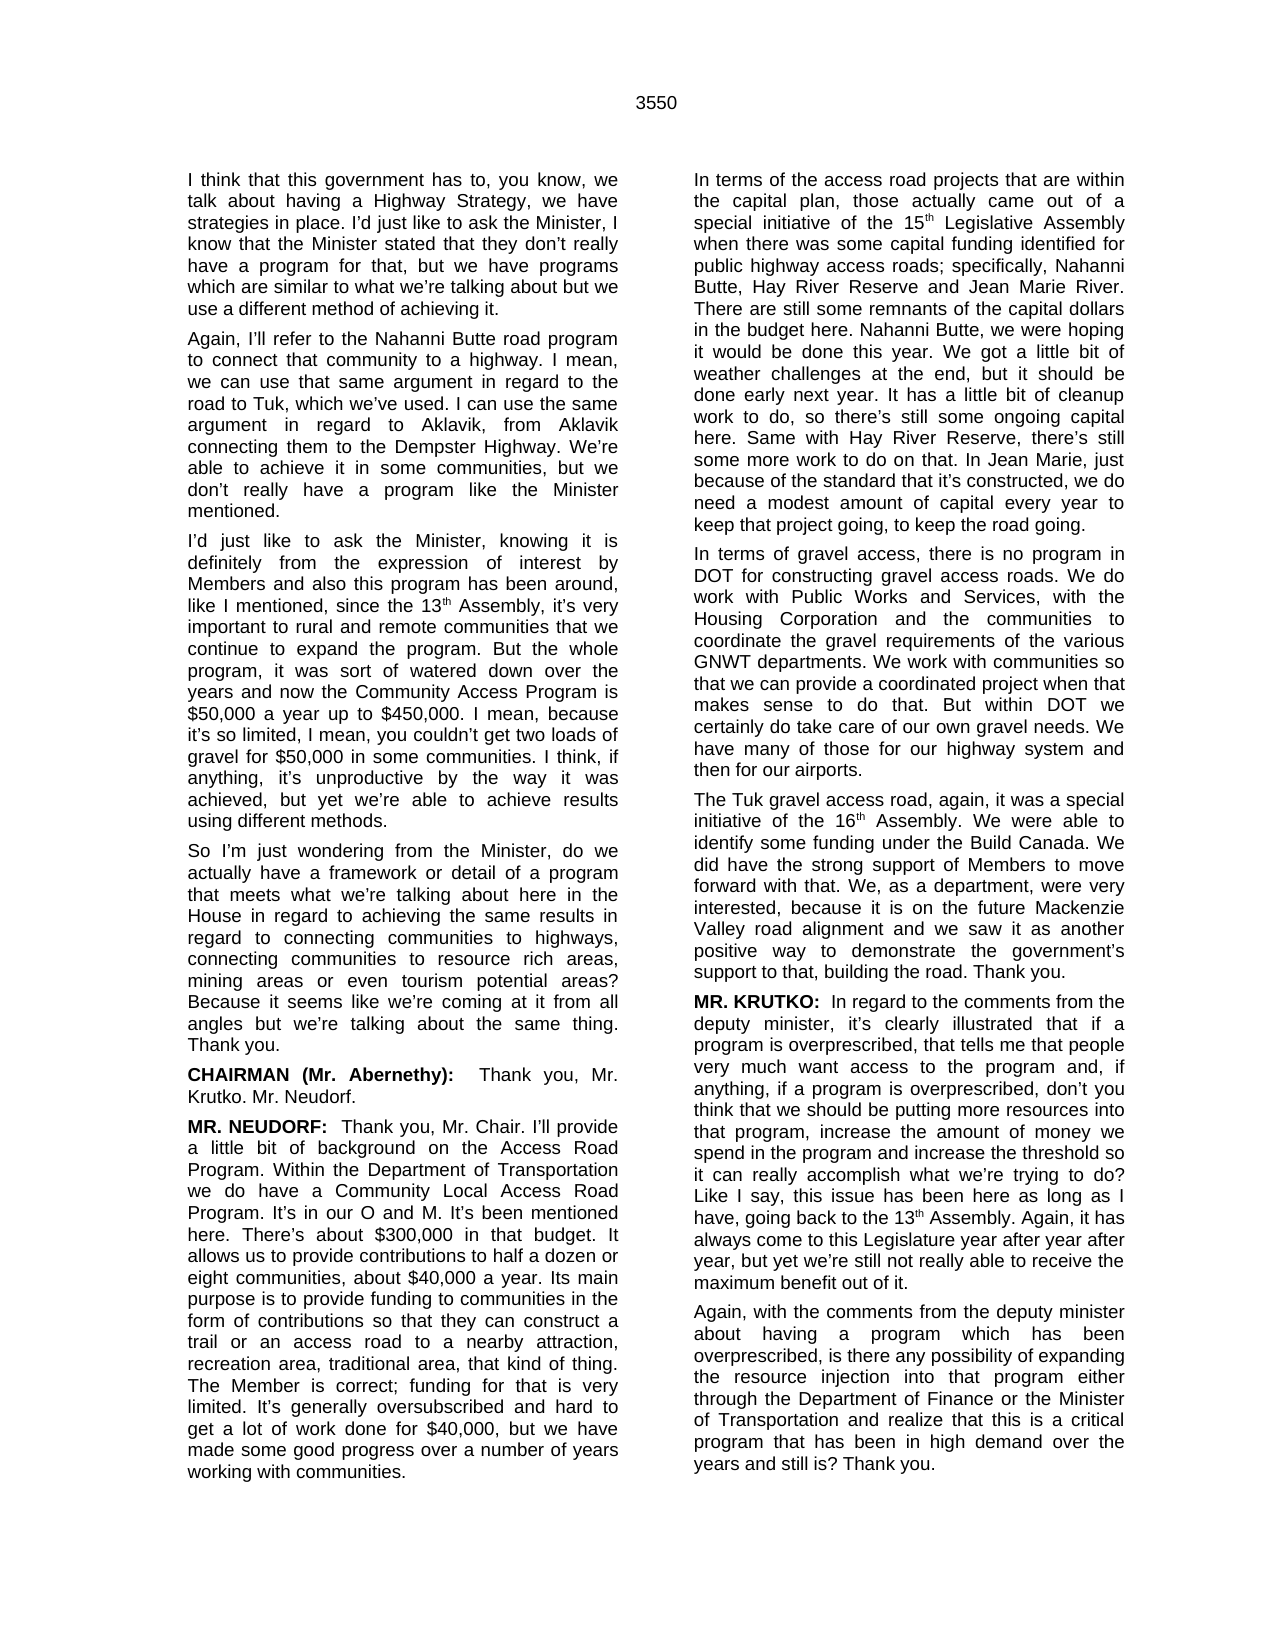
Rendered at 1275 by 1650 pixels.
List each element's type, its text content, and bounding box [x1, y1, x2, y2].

text CHAIRMAN (Mr. Abernethy): Thank you, Mr. Krutko. Mr. Neudorf. [187, 1064, 619, 1107]
text The Tuk gravel access road, again, it was a special initiative of the 16th Assembly. We were able to identify some funding under the Build Canada. We did have the strong support of Members to move forward with that. We, as a department, were very interested, because it is on the future Mackenzie Valley road alignment and we saw it as another positive way to demonstrate the government’s support to that, building the road. Thank you. [694, 789, 1125, 983]
text I think that this government has to, you know, we talk about having a Highway Strategy, we have strategies in place. I’d just like to ask the Minister, I know that the Minister stated that they don’t really have a program for that, but we have programs which are similar to what we’re talking about but we use a different method of achieving it. [187, 168, 619, 319]
text I’d just like to ask the Minister, knowing it is definitely from the expression of interest by Members and also this program has been around, like I mentioned, since the 13th Assembly, it’s very important to rural and remote communities that we continue to expand the program. But the whole program, it was sort of watered down over the years and now the Community Access Program is $50,000 a year up to $450,000. I mean, because it’s so limited, I mean, you couldn’t get two loads of gravel for $50,000 in some communities. I think, if anything, it’s unproductive by the way it was achieved, but yet we’re able to achieve results using different methods. [187, 530, 619, 832]
text Again, with the comments from the deputy minister about having a program which has been overprescribed, is there any possibility of expanding the resource injection into that program either through the Department of Finance or the Minister of Transportation and realize that this is a critical program that has been in high demand over the years and still is? Thank you. [694, 1301, 1125, 1474]
text MR. KRUTKO: In regard to the comments from the deputy minister, it’s clearly illustrated that if a program is overprescribed, that tells me that people very much want access to the program and, if anything, if a program is overprescribed, don’t you think that we should be putting more resources into that program, increase the amount of money we spend in the program and increase the threshold so it can really accomplish what we’re trying to do? Like I say, this issue has been here as long as I have, going back to the 13th Assembly. Again, it has always come to this Legislature year after year after year, but yet we’re still not really able to receive the maximum benefit out of it. [694, 991, 1125, 1293]
text Again, I’ll refer to the Nahanni Butte road program to connect that community to a highway. I mean, we can use that same argument in regard to the road to Tuk, which we’ve used. I can use the same argument in regard to Aklavik, from Aklavik connecting them to the Dempster Highway. We’re able to achieve it in some communities, but we don’t really have a program like the Minister mentioned. [187, 328, 619, 522]
text In terms of the access road projects that are within the capital plan, those actually came out of a special initiative of the 15th Legislative Assembly when there was some capital funding identified for public highway access roads; specifically, Nahanni Butte, Hay River Reserve and Jean Marie River. There are still some remnants of the capital dollars in the budget here. Nahanni Butte, we were hoping it would be done this year. We got a little bit of weather challenges at the end, but it should be done early next year. It has a little bit of cleanup work to do, so there’s still some ongoing capital here. Same with Hay River Reserve, there’s still some more work to do on that. In Jean Marie, just because of the standard that it’s constructed, we do need a modest amount of capital every year to keep that project going, to keep the road going. [694, 168, 1125, 535]
text In terms of gravel access, there is no program in DOT for constructing gravel access roads. We do work with Public Works and Services, with the Housing Corporation and the communities to coordinate the gravel requirements of the various GNWT departments. We work with communities so that we can provide a coordinated project when that makes sense to do that. But within DOT we certainly do take care of our own gravel needs. We have many of those for our highway system and then for our airports. [694, 543, 1125, 780]
text MR. NEUDORF: Thank you, Mr. Chair. I’ll provide a little bit of background on the Access Road Program. Within the Department of Transportation we do have a Community Local Access Road Program. It’s in our O and M. It’s been mentioned here. There’s about $300,000 in that budget. It allows us to provide contributions to half a dozen or eight communities, about $40,000 a year. Its main purpose is to provide funding to communities in the form of contributions so that they can construct a trail or an access road to a nearby attraction, recreation area, traditional area, that kind of thing. The Member is correct; funding for that is very limited. It’s generally oversubscribed and hard to get a lot of work done for $40,000, but we have made some good progress over a number of years working with communities. [187, 1116, 619, 1482]
text So I’m just wondering from the Minister, do we actually have a framework or detail of a program that meets what we’re talking about here in the House in regard to achieving the same results in regard to connecting communities to highways, connecting communities to resource rich areas, mining areas or even tourism potential areas? Because it seems like we’re coming at it from all angles but we’re talking about the same thing. Thank you. [187, 840, 619, 1056]
